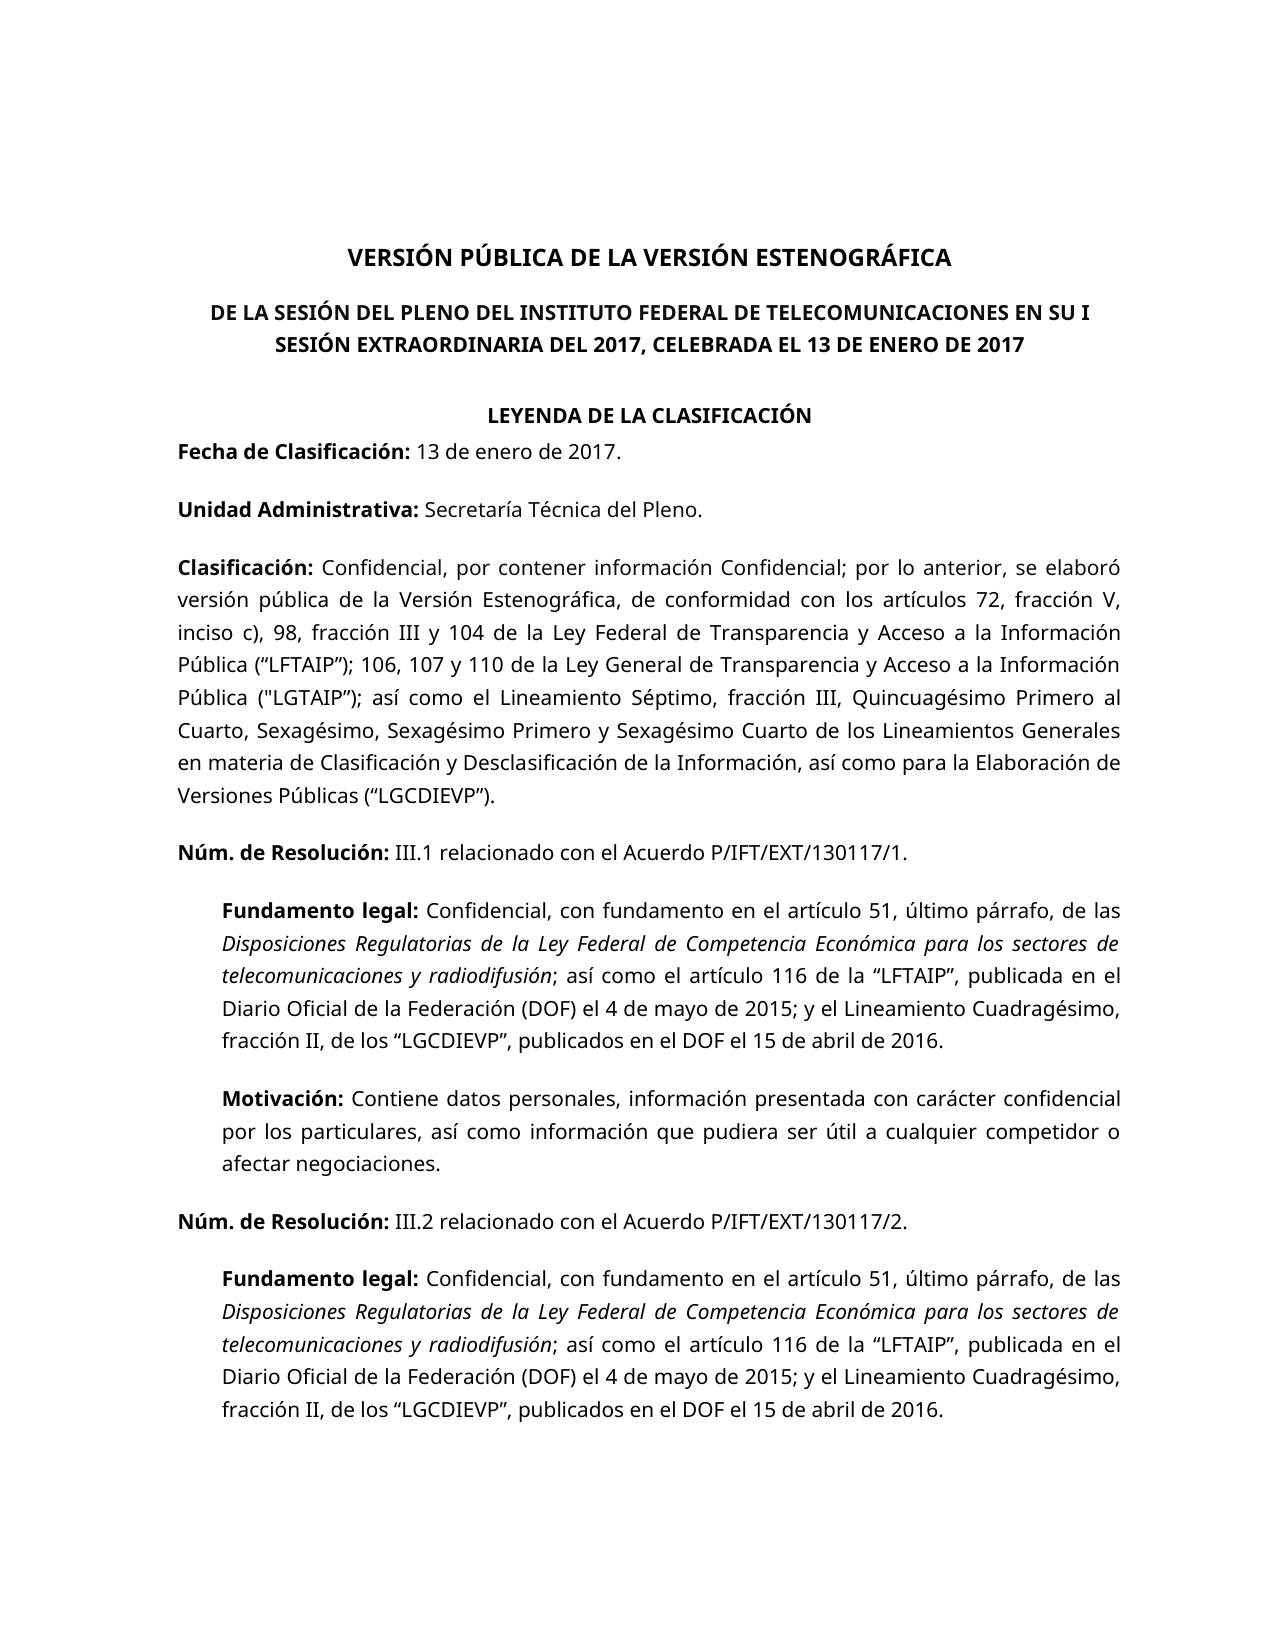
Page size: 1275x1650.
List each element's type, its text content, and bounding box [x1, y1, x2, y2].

text Fundamento legal: Confidencial, con fundamento en el artículo 51, último párrafo, de las Disposiciones Regulatorias de la Ley Federal de Competencia Económica para los sectores de telecomunicaciones y radiodifusión; así como el artículo 116 de la “LFTAIP”, publicada en el Diario Oficial de la Federación (DOF) el 4 de mayo de 2015; y el Lineamiento Cuadragésimo, fracción II, de los “LGCDIEVP”, publicados en el DOF el 15 de abril de 2016. [222, 896, 1122, 1055]
subtitle LEYENDA DE LA CLASIFICACIÓN [177, 401, 1122, 429]
subtitle VERSIÓN PÚBLICA DE LA VERSIÓN ESTENOGRÁFICA [177, 240, 1122, 273]
text Núm. de Resolución: III.2 relacionado con el Acuerdo P/IFT/EXT/130117/2. [177, 1207, 1122, 1235]
text Núm. de Resolución: III.1 relacionado con el Acuerdo P/IFT/EXT/130117/1. [177, 838, 1122, 867]
text Clasificación: Confidencial, por contener información Confidencial; por lo anterior, se elaboró versión pública de la Versión Estenográfica, de conformidad con los artículos 72, fracción V, inciso c), 98, fracción III y 104 de la Ley Federal de Transparencia y Acceso a la Información Pública (“LFTAIP”); 106, 107 y 110 de la Ley General de Transparencia y Acceso a la Información Pública ("LGTAIP”); así como el Lineamiento Séptimo, fracción III, Quincuagésimo Primero al Cuarto, Sexagésimo, Sexagésimo Primero y Sexagésimo Cuarto de los Lineamientos Generales en materia de Clasificación y Desclasificación de la Información, así como para la Elaboración de Versiones Públicas (“LGCDIEVP”). [177, 553, 1122, 809]
text Unidad Administrativa: Secretaría Técnica del Pleno. [177, 495, 1122, 523]
text Fundamento legal: Confidencial, con fundamento en el artículo 51, último párrafo, de las Disposiciones Regulatorias de la Ley Federal de Competencia Económica para los sectores de telecomunicaciones y radiodifusión; así como el artículo 116 de la “LFTAIP”, publicada en el Diario Oficial de la Federación (DOF) el 4 de mayo de 2015; y el Lineamiento Cuadragésimo, fracción II, de los “LGCDIEVP”, publicados en el DOF el 15 de abril de 2016. [222, 1264, 1122, 1423]
text DE LA SESIÓN DEL PLENO DEL INSTITUTO FEDERAL DE TELECOMUNICACIONES EN SU I SESIÓN EXTRAORDINARIA DEL 2017, CELEBRADA EL 13 DE ENERO DE 2017 [177, 298, 1122, 359]
text Fecha de Clasificación: 13 de enero de 2017. [177, 437, 1122, 466]
